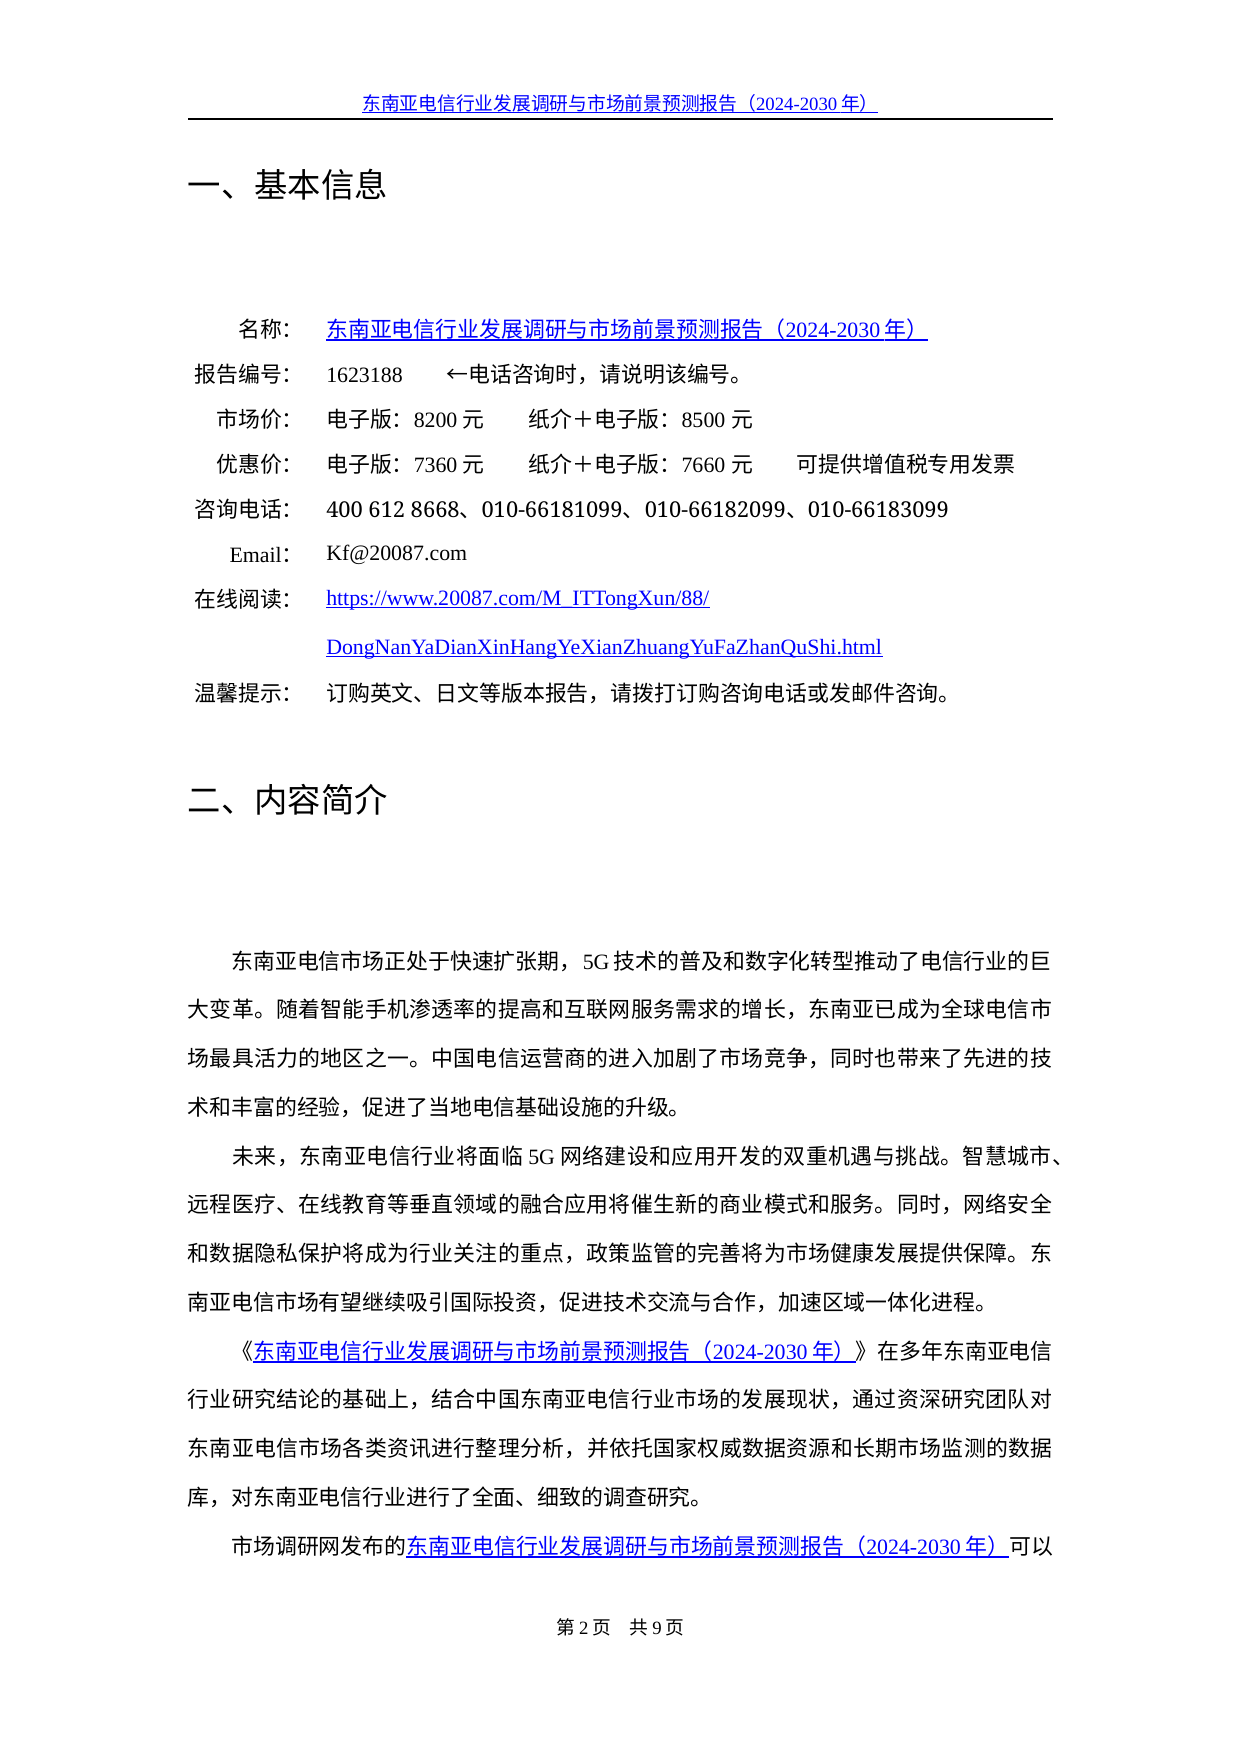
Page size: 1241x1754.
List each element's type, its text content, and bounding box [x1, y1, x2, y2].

table_cell 咨询电话： [167, 492, 315, 537]
table_cell 温馨提示： [167, 675, 315, 720]
table_cell 订购英文、日文等版本报告，请拨打订购咨询电话或发邮件咨询。 [315, 675, 1073, 720]
table_cell 报告编号： [167, 357, 315, 402]
table_cell 电子版：8200 元 纸介＋电子版：8500 元 [315, 402, 1073, 447]
table_cell Email： [167, 537, 315, 582]
table_cell 400 612 8668、010-66181099、010-66182099、010-66183099 [315, 492, 1073, 537]
table_cell Kf@20087.com [315, 537, 1073, 582]
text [187, 943, 1053, 1561]
table_header 名称： [167, 312, 315, 357]
table_cell 市场价： [167, 402, 315, 447]
table_cell [315, 582, 1073, 675]
table_cell 1623188 ←电话咨询时，请说明该编号。 [315, 357, 1073, 402]
table_cell 电子版：7360 元 纸介＋电子版：7660 元 可提供增值税专用发票 [315, 447, 1073, 492]
title 一、基本信息 [187, 150, 1053, 215]
table_header 东南亚电信行业发展调研与市场前景预测报告（2024-2030年） [315, 312, 1073, 357]
table_cell 优惠价： [167, 447, 315, 492]
table_cell 在线阅读： [167, 582, 315, 675]
title 二、内容简介 [187, 766, 1053, 831]
